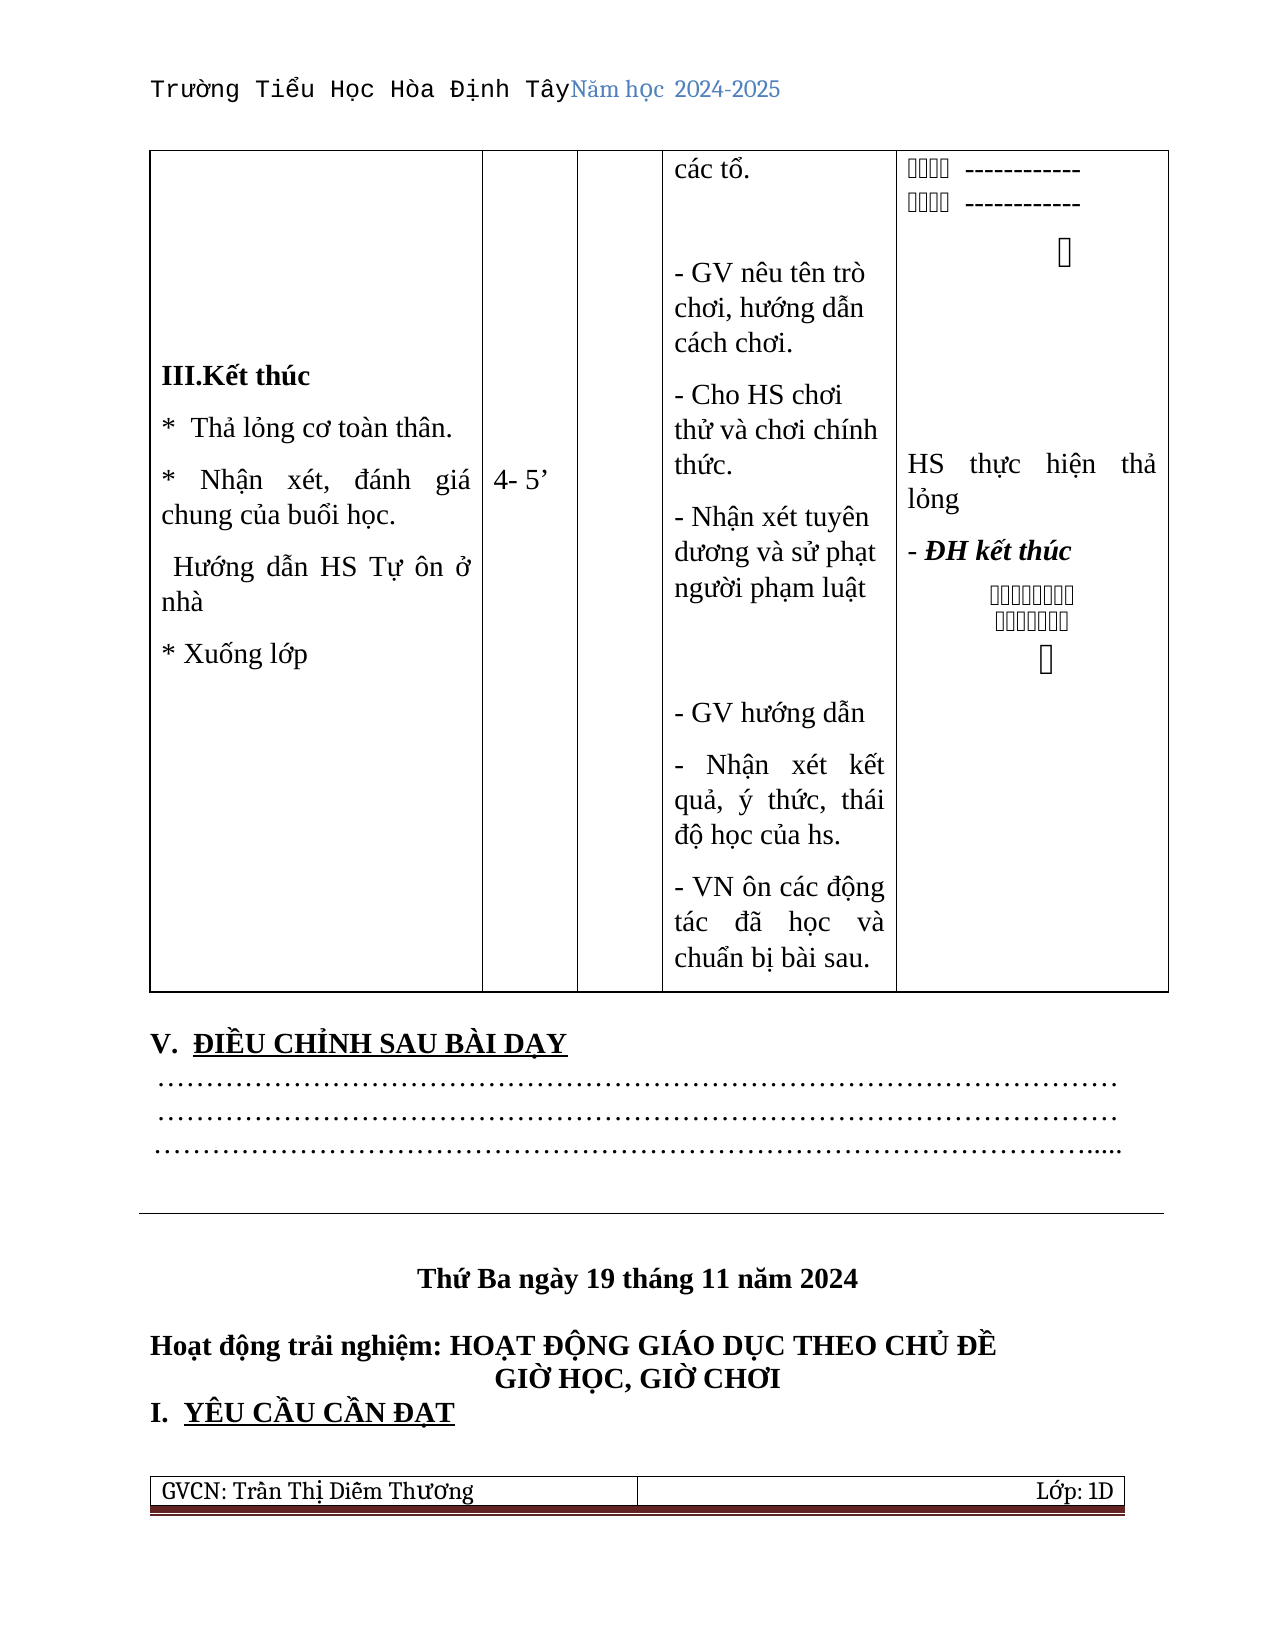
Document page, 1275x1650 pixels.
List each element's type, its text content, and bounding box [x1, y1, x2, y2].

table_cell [663, 151, 896, 991]
text I. YÊU CẦU CẦN ĐẠT [150, 1395, 1125, 1428]
text Hoạt động trải nghiệm: HOẠT ĐỘNG GIÁO DỤC THEO CHỦ ĐỀ [150, 1328, 1125, 1361]
text Thứ Ba ngày 19 tháng 11 năm 2024 [150, 1261, 1125, 1294]
text V. ĐIỀU CHỈNH SAU BÀI DẠY [150, 1026, 1125, 1059]
text GIỜ HỌC, GIỜ CHƠI [150, 1361, 1125, 1395]
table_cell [483, 151, 577, 991]
text ……………………………………………………………………………………………………………………………………………………………………………………………………………………………………………………………………..... [150, 1059, 1125, 1160]
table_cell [897, 151, 1168, 991]
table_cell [151, 151, 482, 991]
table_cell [578, 151, 662, 991]
